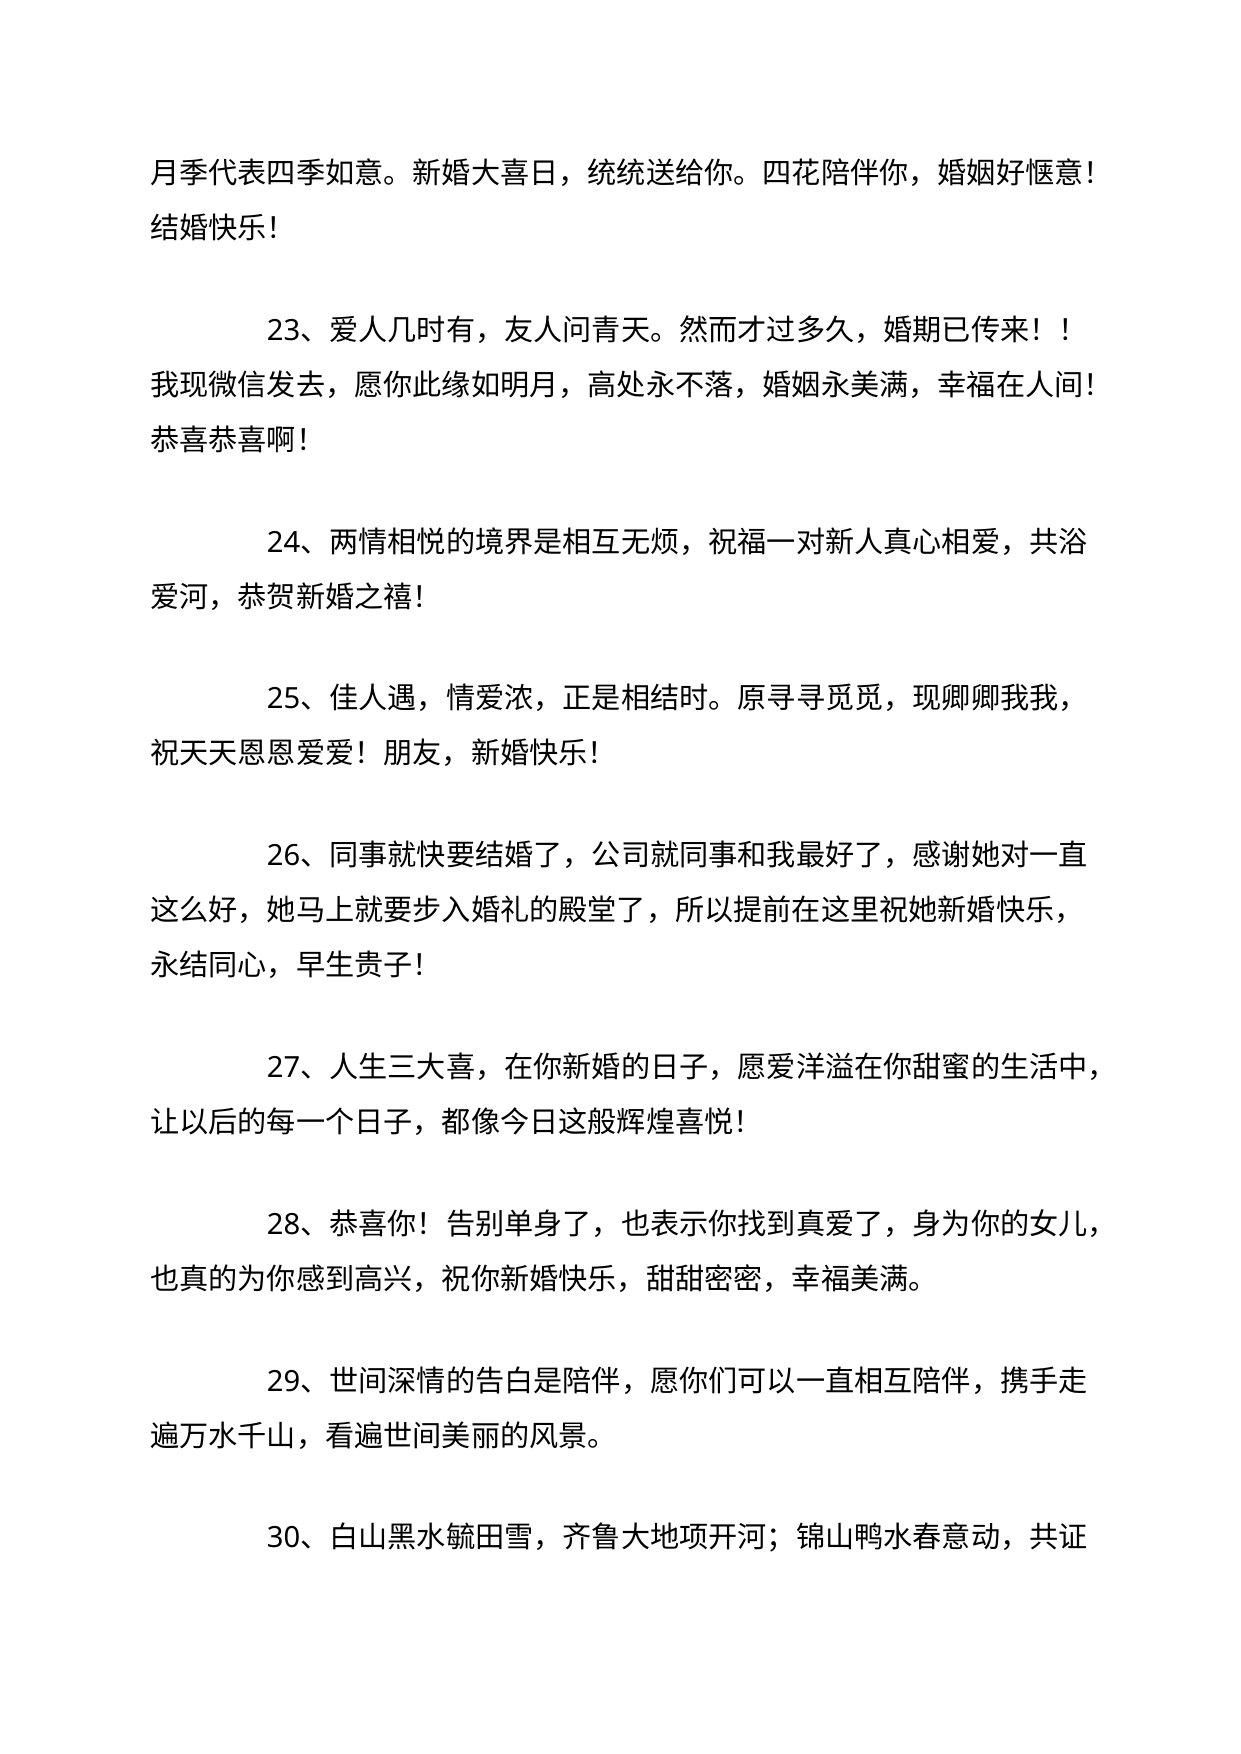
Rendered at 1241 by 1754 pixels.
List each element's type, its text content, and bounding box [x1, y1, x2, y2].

text 27、人生三大喜，在你新婚的日子，愿爱洋溢在你甜蜜的生活中，让以后的每一个日子，都像今日这般辉煌喜悦！ [150, 1043, 1090, 1141]
text 25、佳人遇，情爱浓，正是相结时。原寻寻觅觅，现卿卿我我，祝天天恩恩爱爱！朋友，新婚快乐！ [150, 675, 1090, 772]
text 28、恭喜你！告别单身了，也表示你找到真爱了，身为你的女儿，也真的为你感到高兴，祝你新婚快乐，甜甜密密，幸福美满。 [150, 1200, 1090, 1298]
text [150, 150, 1090, 247]
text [150, 1514, 1090, 1556]
text 26、同事就快要结婚了，公司就同事和我最好了，感谢她对一直这么好，她马上就要步入婚礼的殿堂了，所以提前在这里祝她新婚快乐，永结同心，早生贵子！ [150, 832, 1090, 984]
text 23、爱人几时有，友人问青天。然而才过多久，婚期已传来！！我现微信发去，愿你此缘如明月，高处永不落，婚姻永美满，幸福在人间！恭喜恭喜啊！ [150, 307, 1090, 459]
text 29、世间深情的告白是陪伴，愿你们可以一直相互陪伴，携手走遍万水千山，看遍世间美丽的风景。 [150, 1357, 1090, 1454]
text 24、两情相悦的境界是相互无烦，祝福一对新人真心相爱，共浴爱河，恭贺新婚之禧！ [150, 518, 1090, 616]
